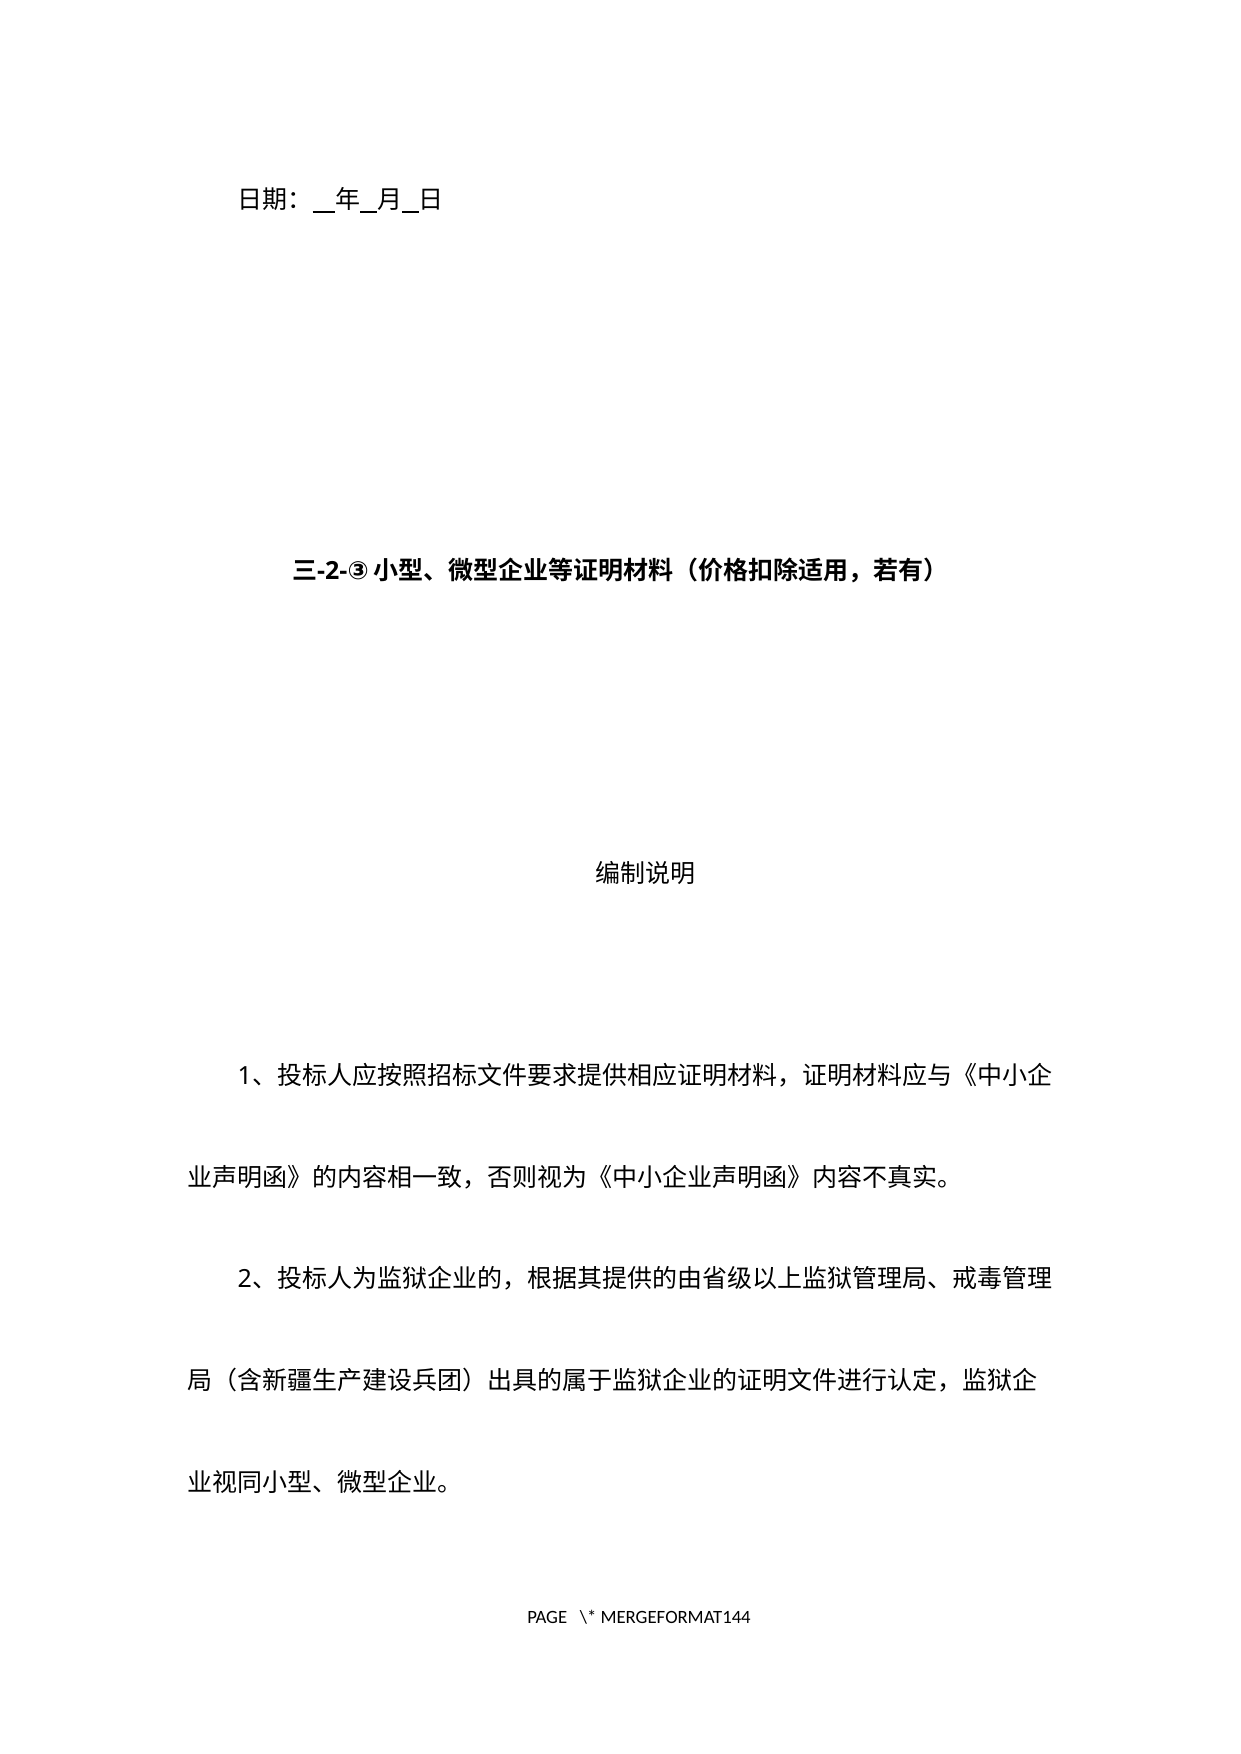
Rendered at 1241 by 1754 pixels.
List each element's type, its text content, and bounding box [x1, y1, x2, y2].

text 三-2-③小型、微型企业等证明材料（价格扣除适用，若有） [187, 467, 1053, 602]
text 日期： 年 月 日 [187, 164, 1053, 232]
text 编制说明 [187, 837, 1053, 905]
text 1、投标人应按照招标文件要求提供相应证明材料，证明材料应与《中小企业声明函》的内容相一致，否则视为《中小企业声明函》内容不真实。 [187, 1039, 1053, 1209]
text 2、投标人为监狱企业的，根据其提供的由省级以上监狱管理局、戒毒管理局（含新疆生产建设兵团）出具的属于监狱企业的证明文件进行认定，监狱企业视同小型、微型企业。 [187, 1243, 1053, 1514]
